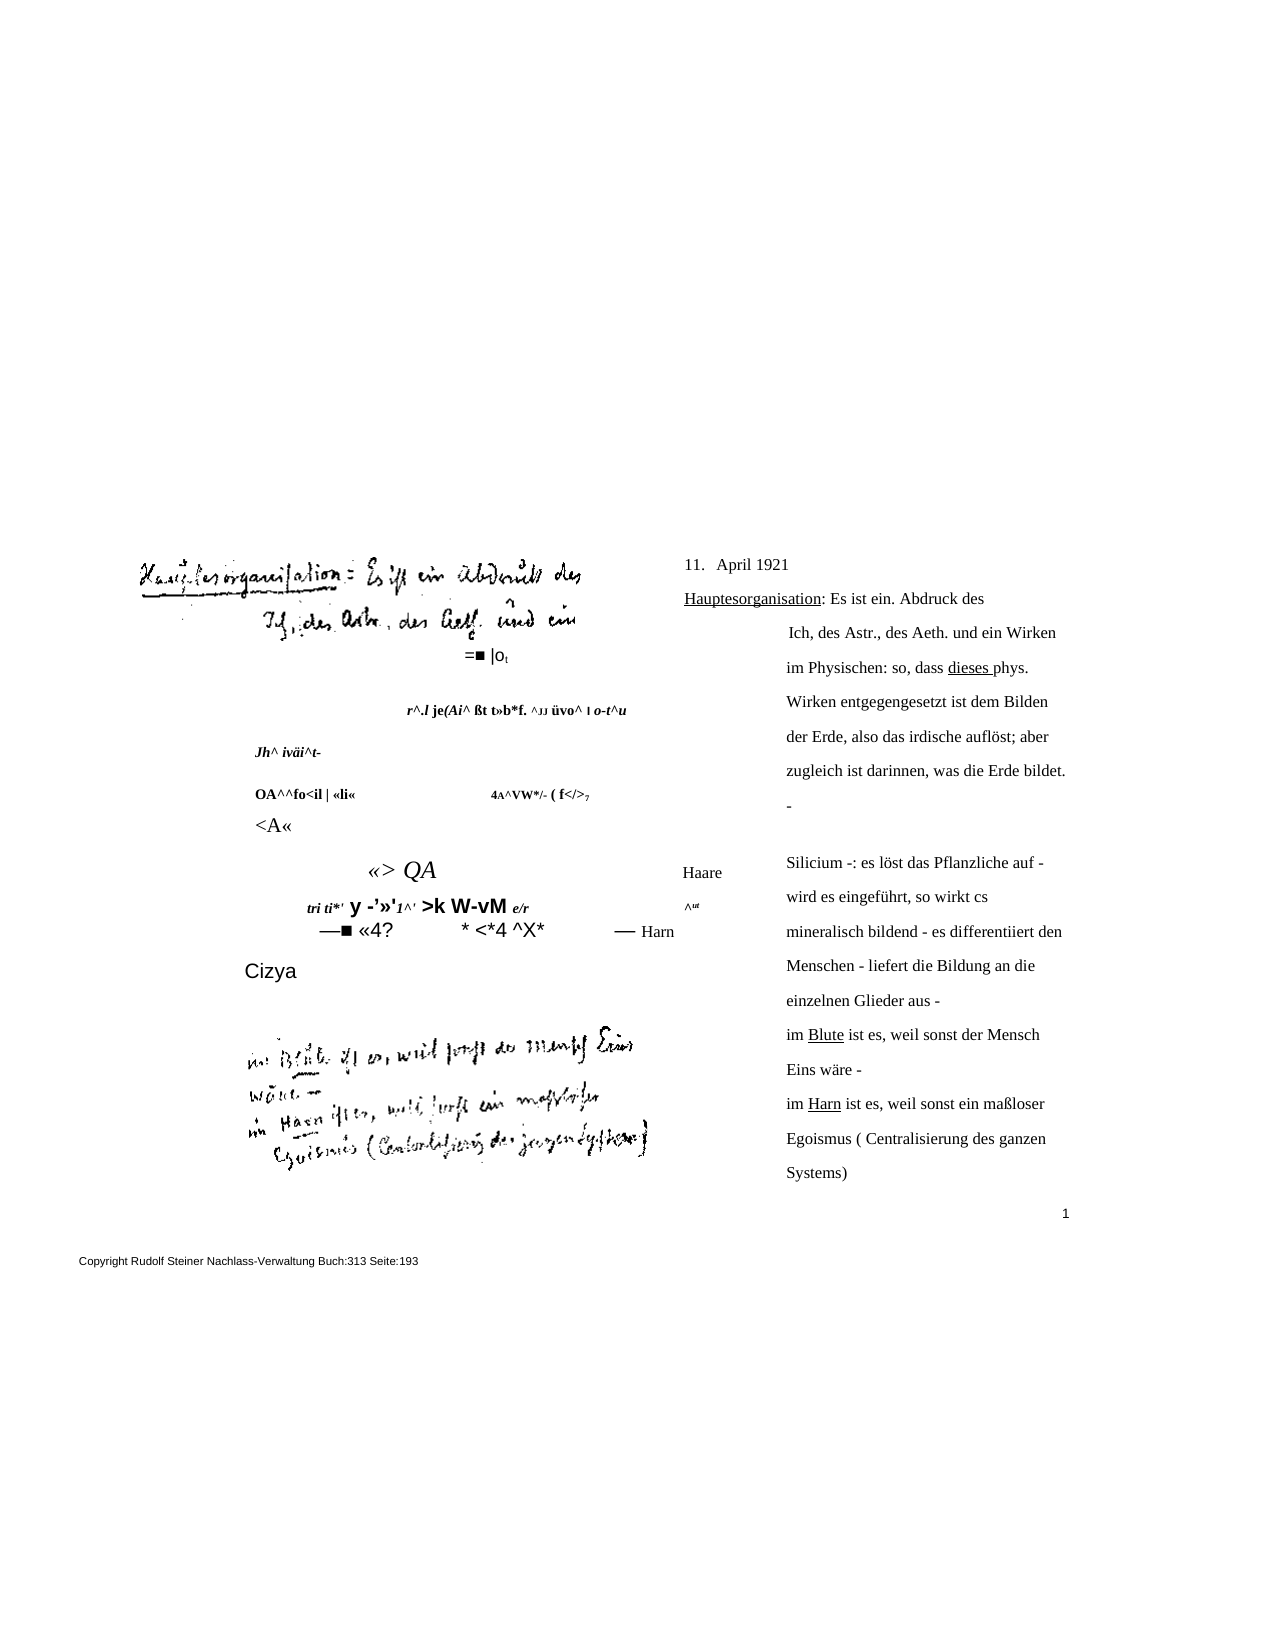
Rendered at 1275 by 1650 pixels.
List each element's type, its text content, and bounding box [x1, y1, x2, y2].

picture [139, 556, 581, 641]
text OA^^fo<il | «li« 4a^VW*/- ( f</>7 [255, 786, 640, 803]
text Hauptesorganisation: Es ist ein. Abdruck des [684, 589, 1069, 608]
text 1 [255, 1206, 1069, 1221]
text im Harn ist es, weil sonst ein maßloser Egoismus ( Centralisierung des ganzen Systems) [292, 1094, 1069, 1182]
text Silicium -: es löst das Pflanzliche auf - wird es eingeführt, so wirkt cs mineralisch bildend - es differentiiert den Menschen - liefert die Bildung an die einzelnen Glieder aus - [292, 853, 1069, 1010]
text <A« [255, 813, 640, 837]
picture [248, 1026, 648, 1171]
text r^.l je(Ai^ ßt t»b*f. ^jj üvo^ । o-t^u Jh^ iväi^t- [255, 554, 640, 761]
list April 1921 [684, 554, 1069, 573]
text Ich, des Astr., des Aeth. und ein Wirken im Physischen: so, dass dieses phys. Wirken entgegengesetzt ist dem Bilden der Erde, also das irdische auflöst; aber zugleich ist darinnen, was die Erde bildet. - [786, 623, 1069, 815]
text im Blute ist es, weil sonst der Mensch Eins wäre - [292, 1025, 1069, 1079]
